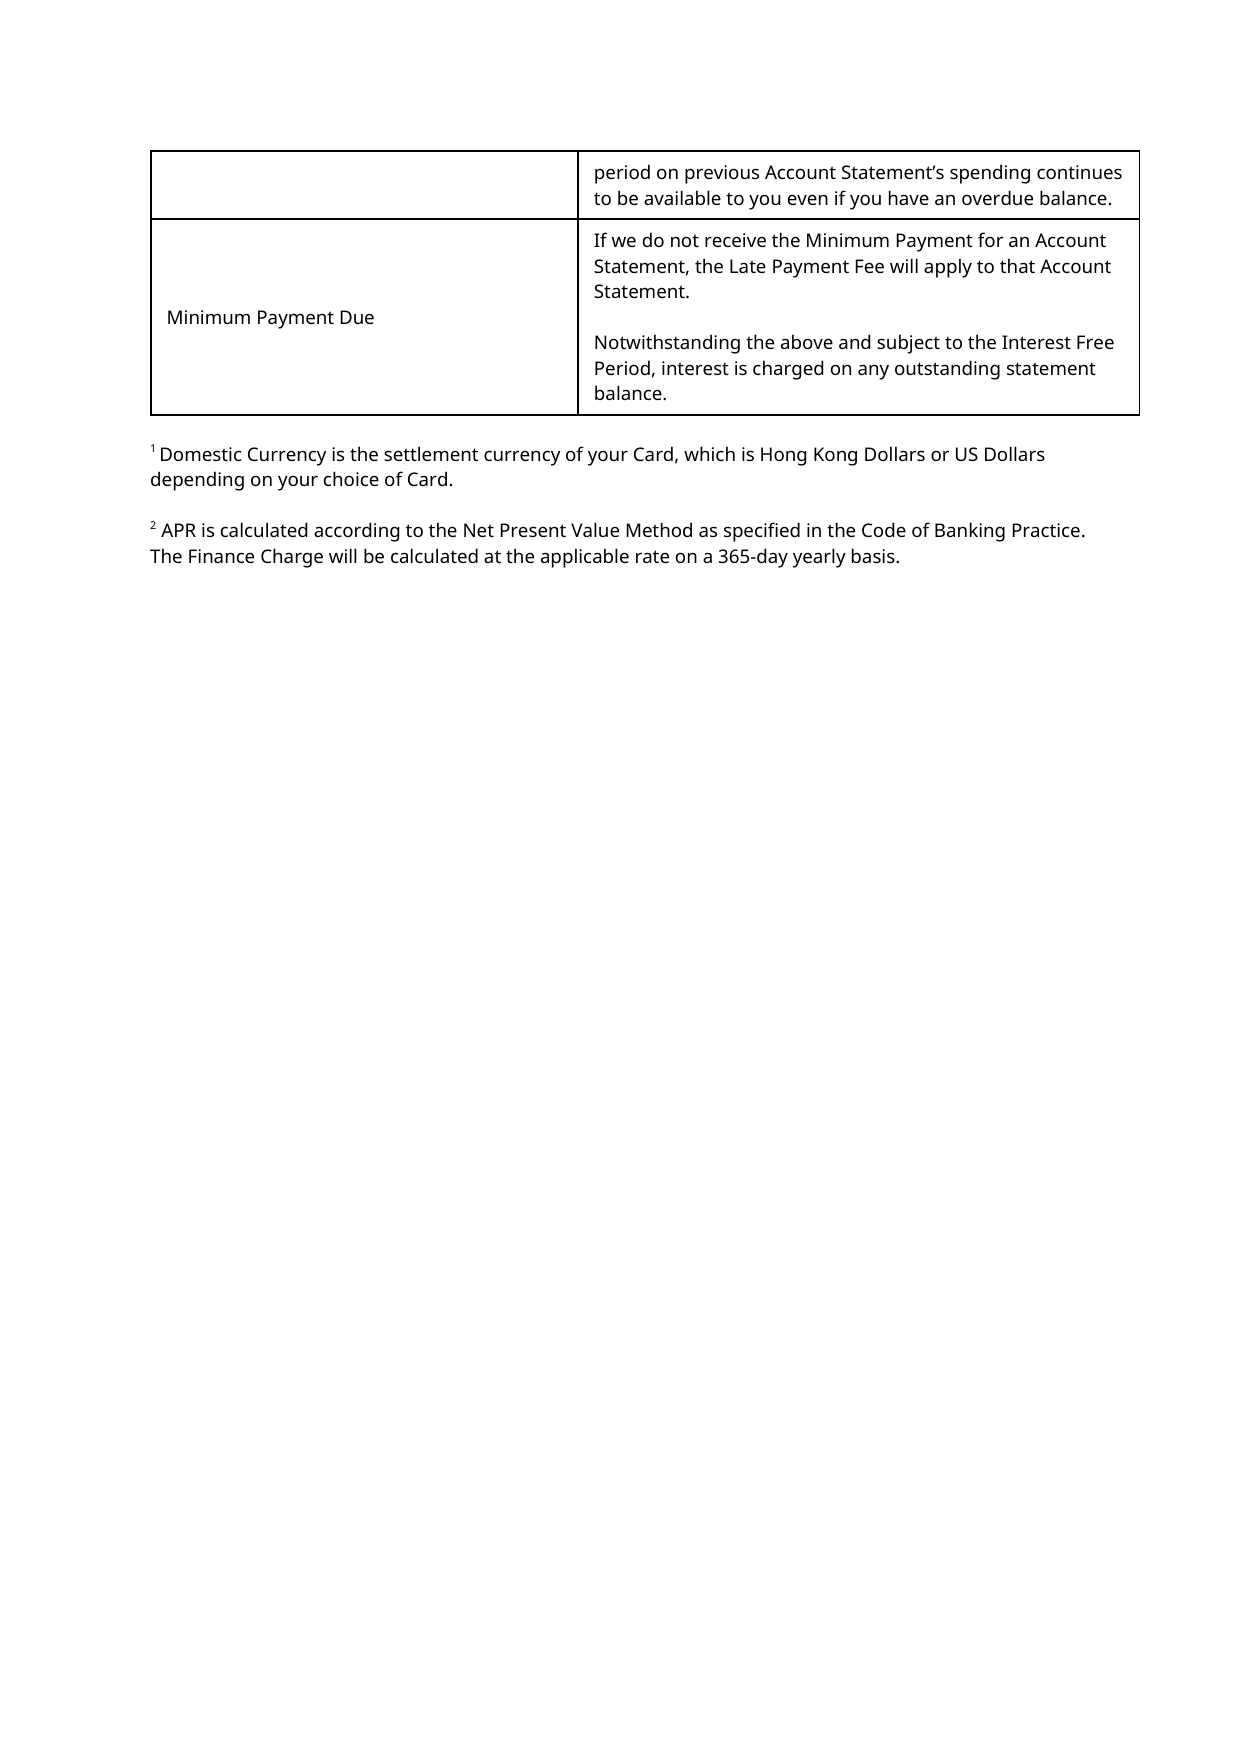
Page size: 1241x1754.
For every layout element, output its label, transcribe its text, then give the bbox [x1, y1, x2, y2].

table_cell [579, 152, 1139, 218]
table_cell Minimum Payment Due [152, 220, 577, 414]
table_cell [152, 152, 577, 218]
text 2 APR is calculated according to the Net Present Value Method as specified in the Code of Banking Practice. The Finance Charge will be calculated at the applicable rate on a 365-day yearly basis. [150, 518, 1090, 569]
text 1 Domestic Currency is the settlement currency of your Card, which is Hong Kong Dollars or US Dollars depending on your choice of Card. [150, 441, 1090, 492]
table_cell If we do not receive the Minimum Payment for an Account Statement, the Late Payment Fee will apply to that Account Statement. Notwithstanding the above and subject to the Interest Free Period, interest is charged on any outstanding statement balance. [579, 220, 1139, 414]
